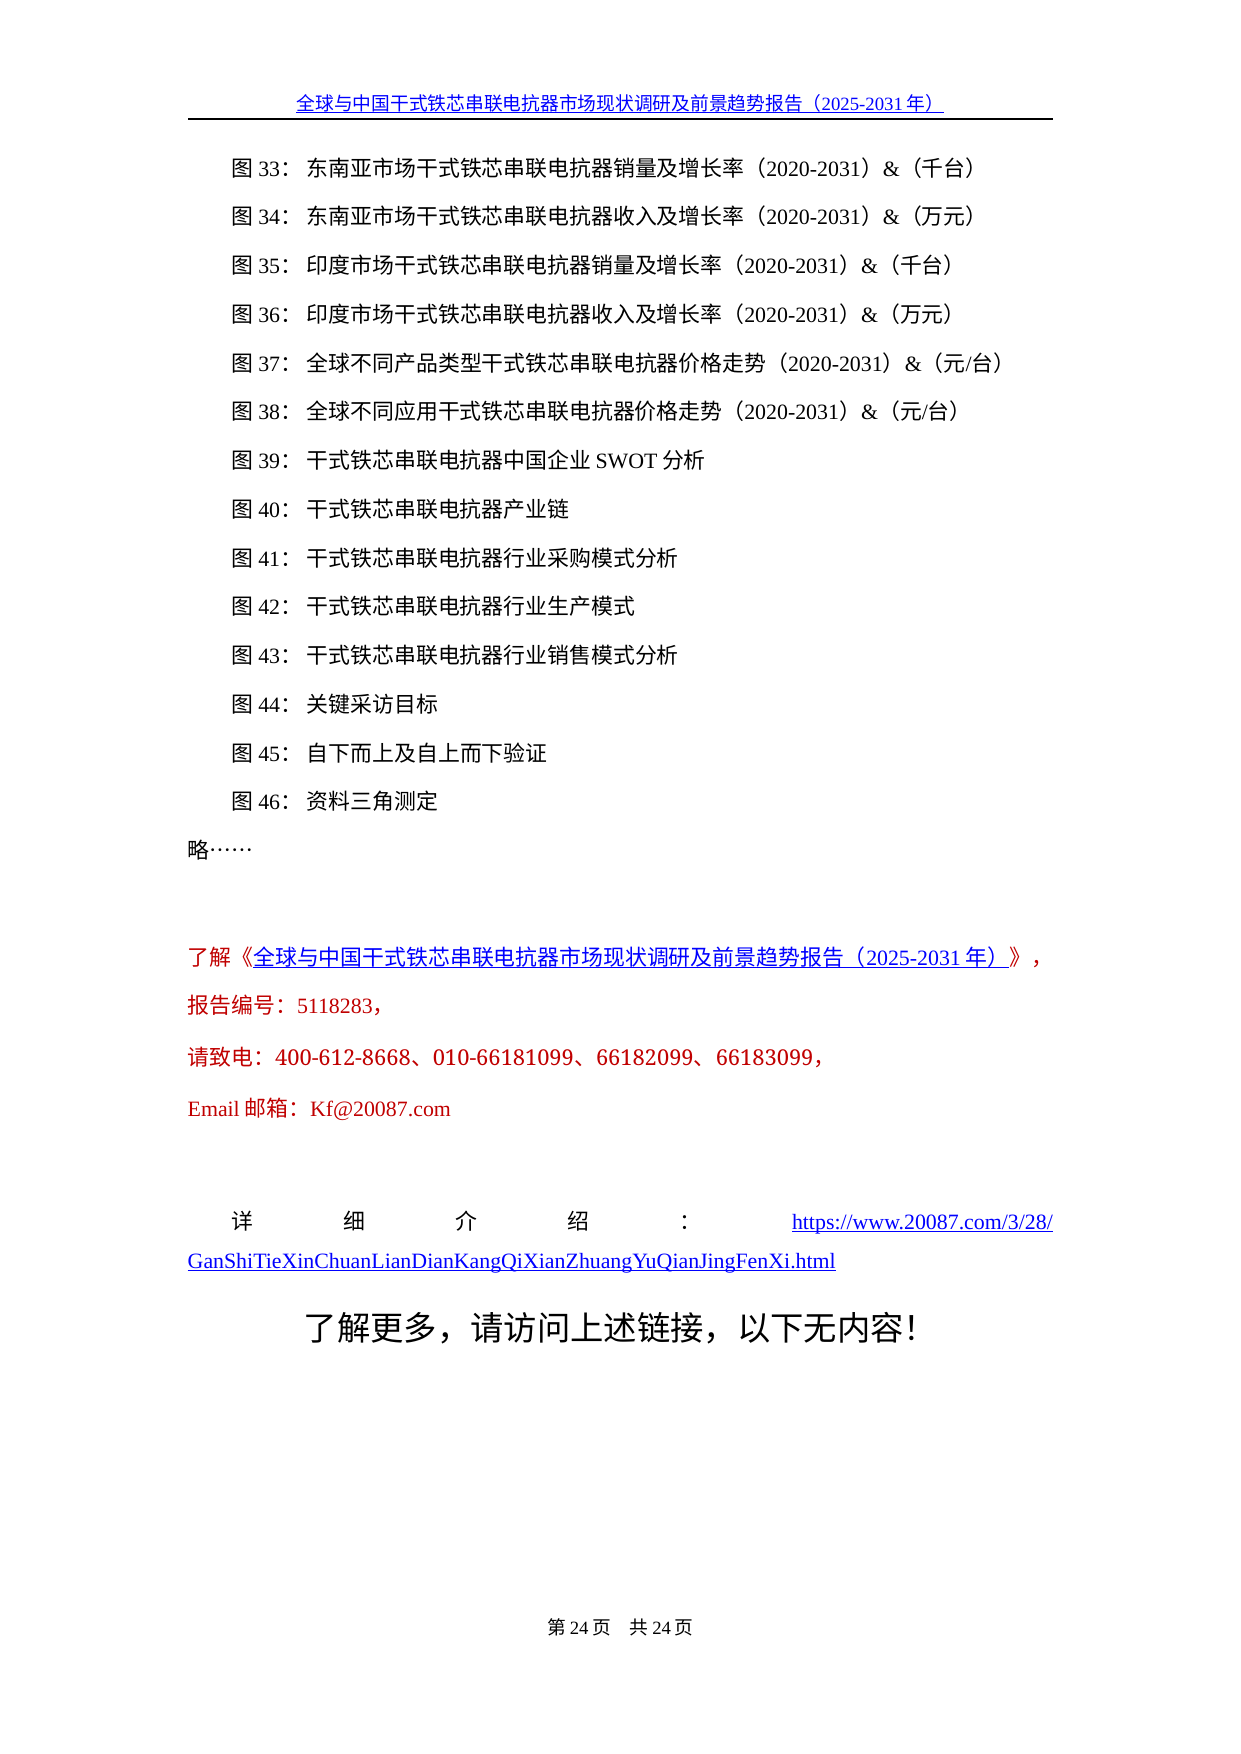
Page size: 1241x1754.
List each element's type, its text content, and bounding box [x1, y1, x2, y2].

text 了解《全球与中国干式铁芯串联电抗器市场现状调研及前景趋势报告（2025-2031年）》，报告编号：5118283， [187, 939, 1053, 1020]
text 详细介绍：https://www.20087.com/3/28/GanShiTieXinChuanLianDianKangQiXianZhuangYuQianJingFenXi.html [187, 1204, 1053, 1277]
text Email邮箱：Kf@20087.com [187, 1091, 1053, 1123]
text 请致电：400-612-8668、010-66181099、66182099、66183099， [187, 1039, 1053, 1072]
title 了解更多，请访问上述链接，以下无内容！ [187, 1293, 1053, 1358]
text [187, 150, 1053, 865]
